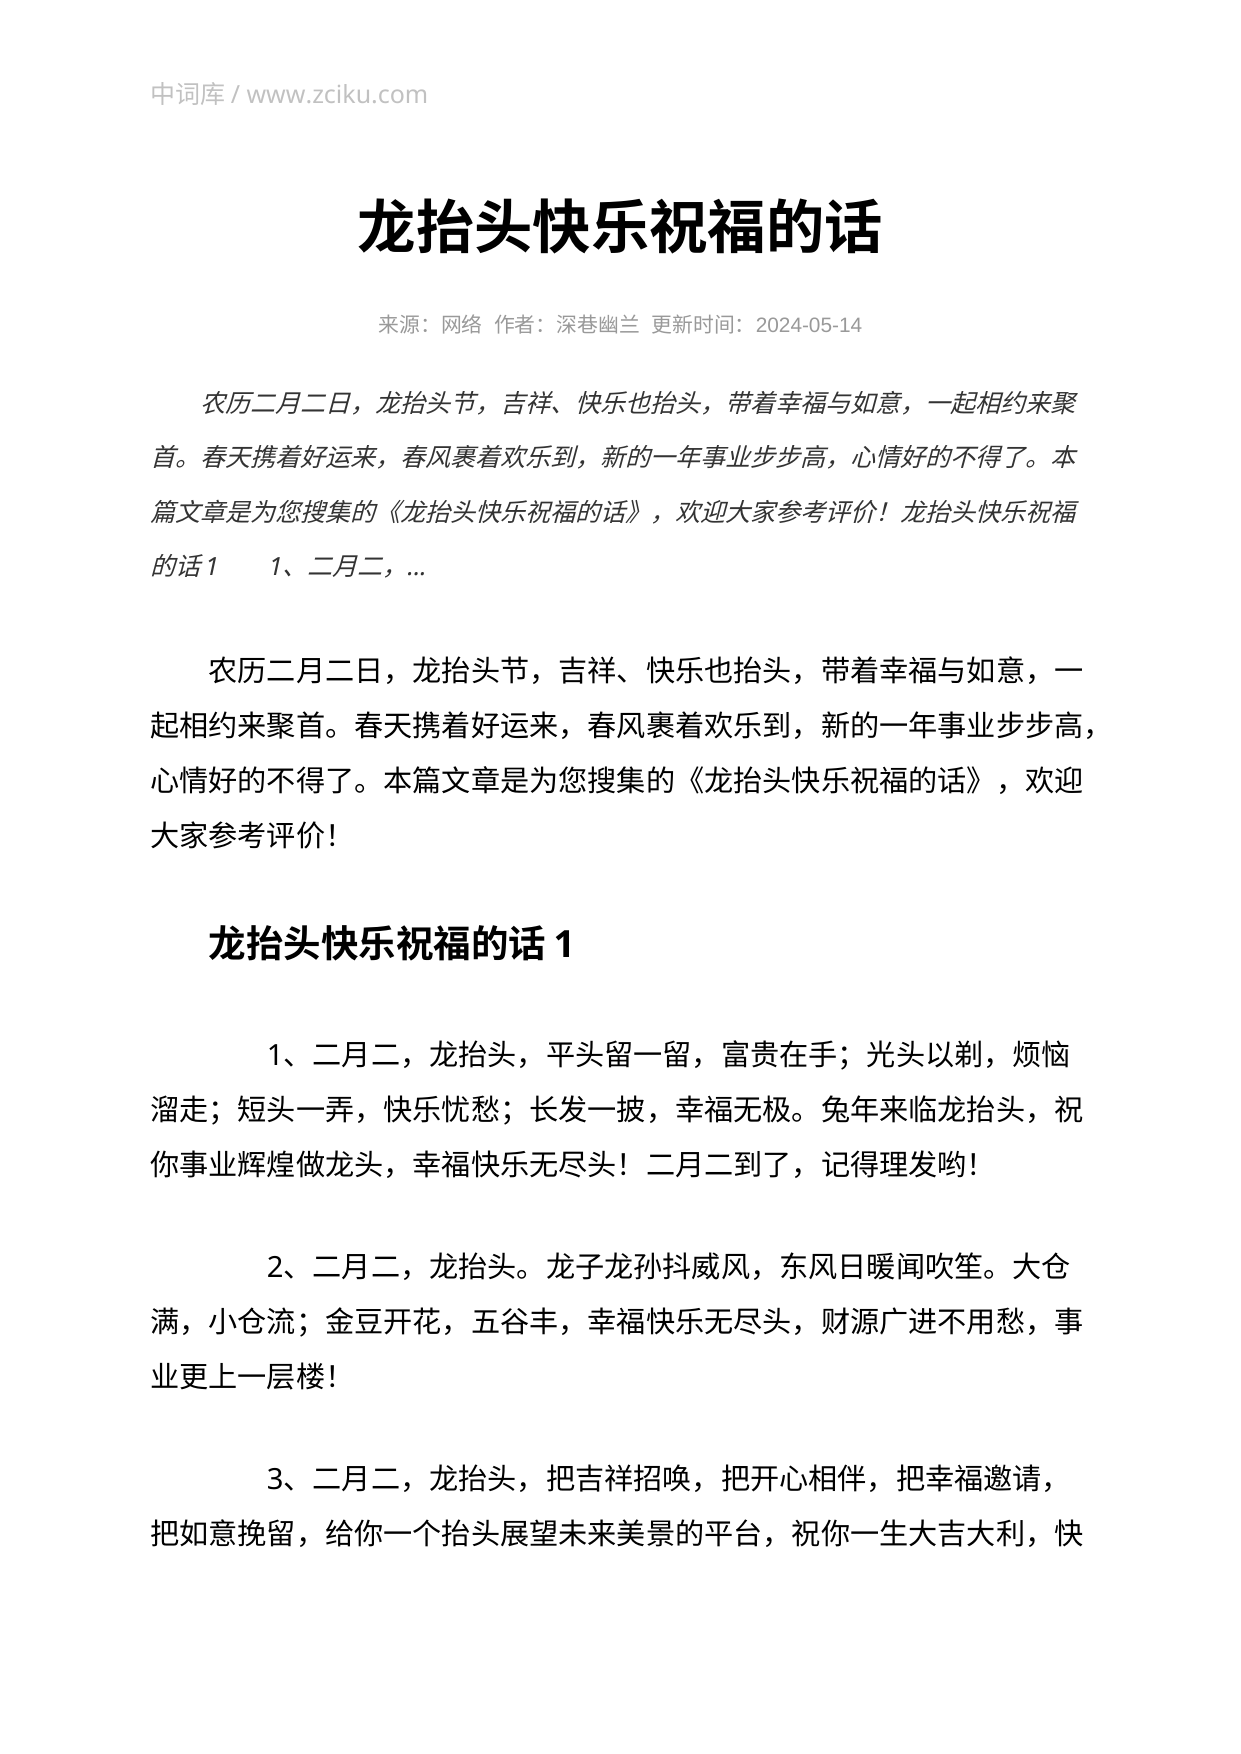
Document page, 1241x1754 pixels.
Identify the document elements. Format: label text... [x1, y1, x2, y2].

subtitle 龙抬头快乐祝福的话 [150, 181, 1090, 266]
text 农历二月二日，龙抬头节，吉祥、快乐也抬头，带着幸福与如意，一起相约来聚首。春天携着好运来，春风裹着欢乐到，新的一年事业步步高，心情好的不得了。本篇文章是为您搜集的《龙抬头快乐祝福的话》，欢迎大家参考评价！龙抬头快乐祝福的话1 1、二月二，... [150, 383, 1090, 583]
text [150, 1455, 1090, 1552]
text 1、二月二，龙抬头，平头留一留，富贵在手；光头以剃，烦恼溜走；短头一弄，快乐忧愁；长发一披，幸福无极。兔年来临龙抬头，祝你事业辉煌做龙头，幸福快乐无尽头！二月二到了，记得理发哟！ [150, 1032, 1090, 1184]
text 农历二月二日，龙抬头节，吉祥、快乐也抬头，带着幸福与如意，一起相约来聚首。春天携着好运来，春风裹着欢乐到，新的一年事业步步高，心情好的不得了。本篇文章是为您搜集的《龙抬头快乐祝福的话》，欢迎大家参考评价！ [150, 648, 1090, 855]
text 龙抬头快乐祝福的话1 [150, 914, 1090, 969]
text 来源：网络 作者：深巷幽兰 更新时间：2024-05-14 [150, 313, 1090, 337]
text 2、二月二，龙抬头。龙子龙孙抖威风，东风日暖闻吹笙。大仓满，小仓流；金豆开花，五谷丰，幸福快乐无尽头，财源广进不用愁，事业更上一层楼！ [150, 1243, 1090, 1396]
